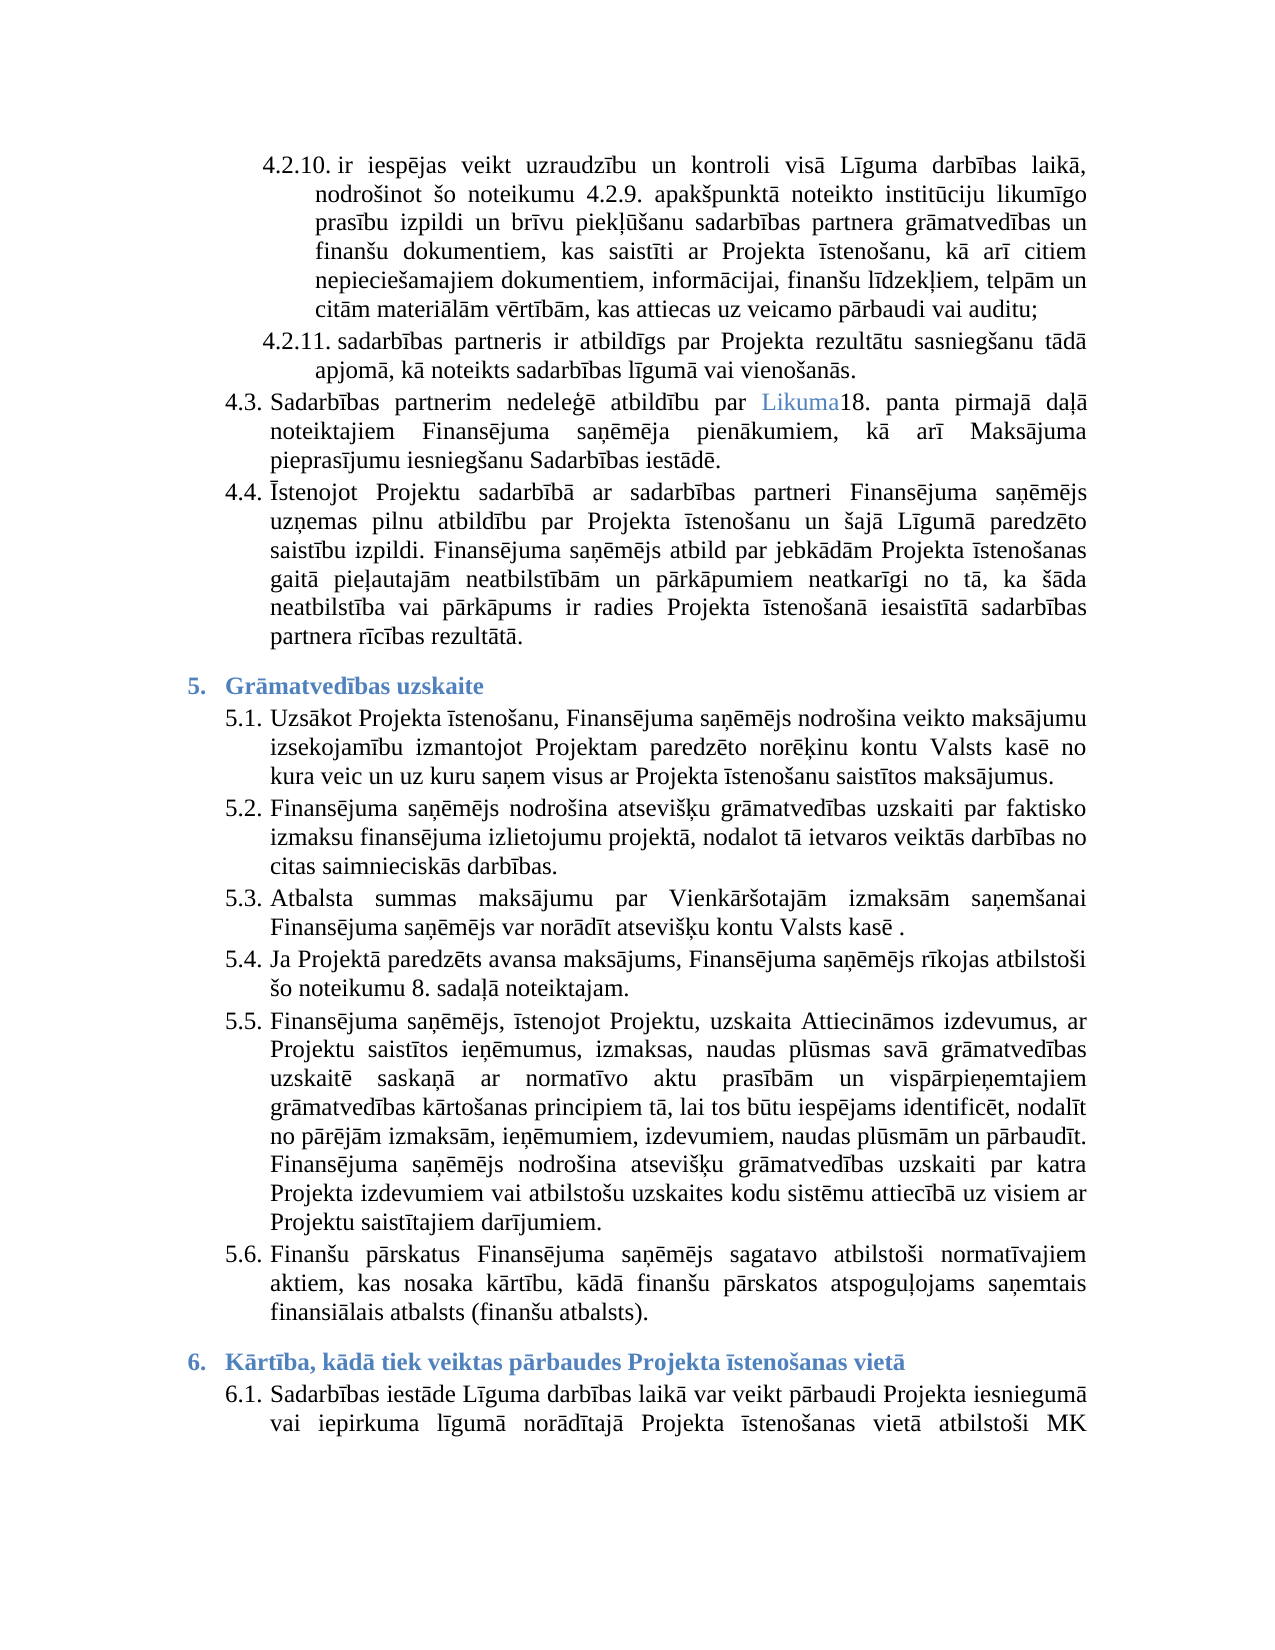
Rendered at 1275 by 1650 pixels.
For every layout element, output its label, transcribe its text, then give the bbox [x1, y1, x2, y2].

list Finansējuma saņēmējs, īstenojot Projektu, uzskaita Attiecināmos izdevumus, ar Projektu saistītos ieņēmumus, izmaksas, naudas plūsmas savā grāmatvedības uzskaitē saskaņā ar normatīvo aktu prasībām un vispārpieņemtajiem grāmatvedības kārtošanas principiem tā, lai tos būtu iespējams identificēt, nodalīt no pārējām izmaksām, ieņēmumiem, izdevumiem, naudas plūsmām un pārbaudīt. Finansējuma saņēmējs nodrošina atsevišķu grāmatvedības uzskaiti par katra Projekta izdevumiem vai atbilstošu uzskaites kodu sistēmu attiecībā uz visiem ar Projektu saistītajiem darījumiem. [225, 1006, 1087, 1236]
subtitle Grāmatvedības uzskaite [187, 671, 1087, 699]
subtitle Kārtība, kādā tiek veiktas pārbaudes Projekta īstenošanas vietā [187, 1347, 1087, 1375]
list Īstenojot Projektu sadarbībā ar sadarbības partneri Finansējuma saņēmējs uzņemas pilnu atbildību par Projekta īstenošanu un šajā Līgumā paredzēto saistību izpildi. Finansējuma saņēmējs atbild par jebkādām Projekta īstenošanas gaitā pieļautajām neatbilstībām un pārkāpumiem neatkarīgi no tā, ka šāda neatbilstība vai pārkāpums ir radies Projekta īstenošanā iesaistītā sadarbības partnera rīcības rezultātā. [225, 477, 1087, 650]
list Finanšu pārskatus Finansējuma saņēmējs sagatavo atbilstoši normatīvajiem aktiem, kas nosaka kārtību, kādā finanšu pārskatos atspoguļojams saņemtais finansiālais atbalsts (finanšu atbalsts). [225, 1239, 1087, 1326]
list Atbalsta summas maksājumu par Vienkāršotajām izmaksām saņemšanai Finansējuma saņēmējs var norādīt atsevišķu kontu Valsts kasē . [225, 883, 1087, 941]
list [225, 1379, 1087, 1437]
list Ja Projektā paredzēts avansa maksājums, Finansējuma saņēmējs rīkojas atbilstoši šo noteikumu 8. sadaļā noteiktajam. [225, 944, 1087, 1002]
list Finansējuma saņēmējs nodrošina atsevišķu grāmatvedības uzskaiti par faktisko izmaksu finansējuma izlietojumu projektā, nodalot tā ietvaros veiktās darbības no citas saimnieciskās darbības. [225, 793, 1087, 879]
list Sadarbības partnerim nedeleģē atbildību par Likuma18. panta pirmajā daļā noteiktajiem Finansējuma saņēmēja pienākumiem, kā arī Maksājuma pieprasījumu iesniegšanu Sadarbības iestādē. [225, 387, 1087, 474]
list ir iespējas veikt uzraudzību un kontroli visā Līguma darbības laikā, nodrošinot šo noteikumu 4.2.9. apakšpunktā noteikto institūciju likumīgo prasību izpildi un brīvu piekļūšanu sadarbības partnera grāmatvedības un finanšu dokumentiem, kas saistīti ar Projekta īstenošanu, kā arī citiem nepieciešamajiem dokumentiem, informācijai, finanšu līdzekļiem, telpām un citām materiālām vērtībām, kas attiecas uz veicamo pārbaudi vai auditu; [262, 150, 1087, 322]
list Uzsākot Projekta īstenošanu, Finansējuma saņēmējs nodrošina veikto maksājumu izsekojamību izmantojot Projektam paredzēto norēķinu kontu Valsts kasē no kura veic un uz kuru saņem visus ar Projekta īstenošanu saistītos maksājumus. [225, 703, 1087, 789]
list sadarbības partneris ir atbildīgs par Projekta rezultātu sasniegšanu tādā apjomā, kā noteikts sadarbības līgumā vai vienošanās. [262, 326, 1087, 384]
